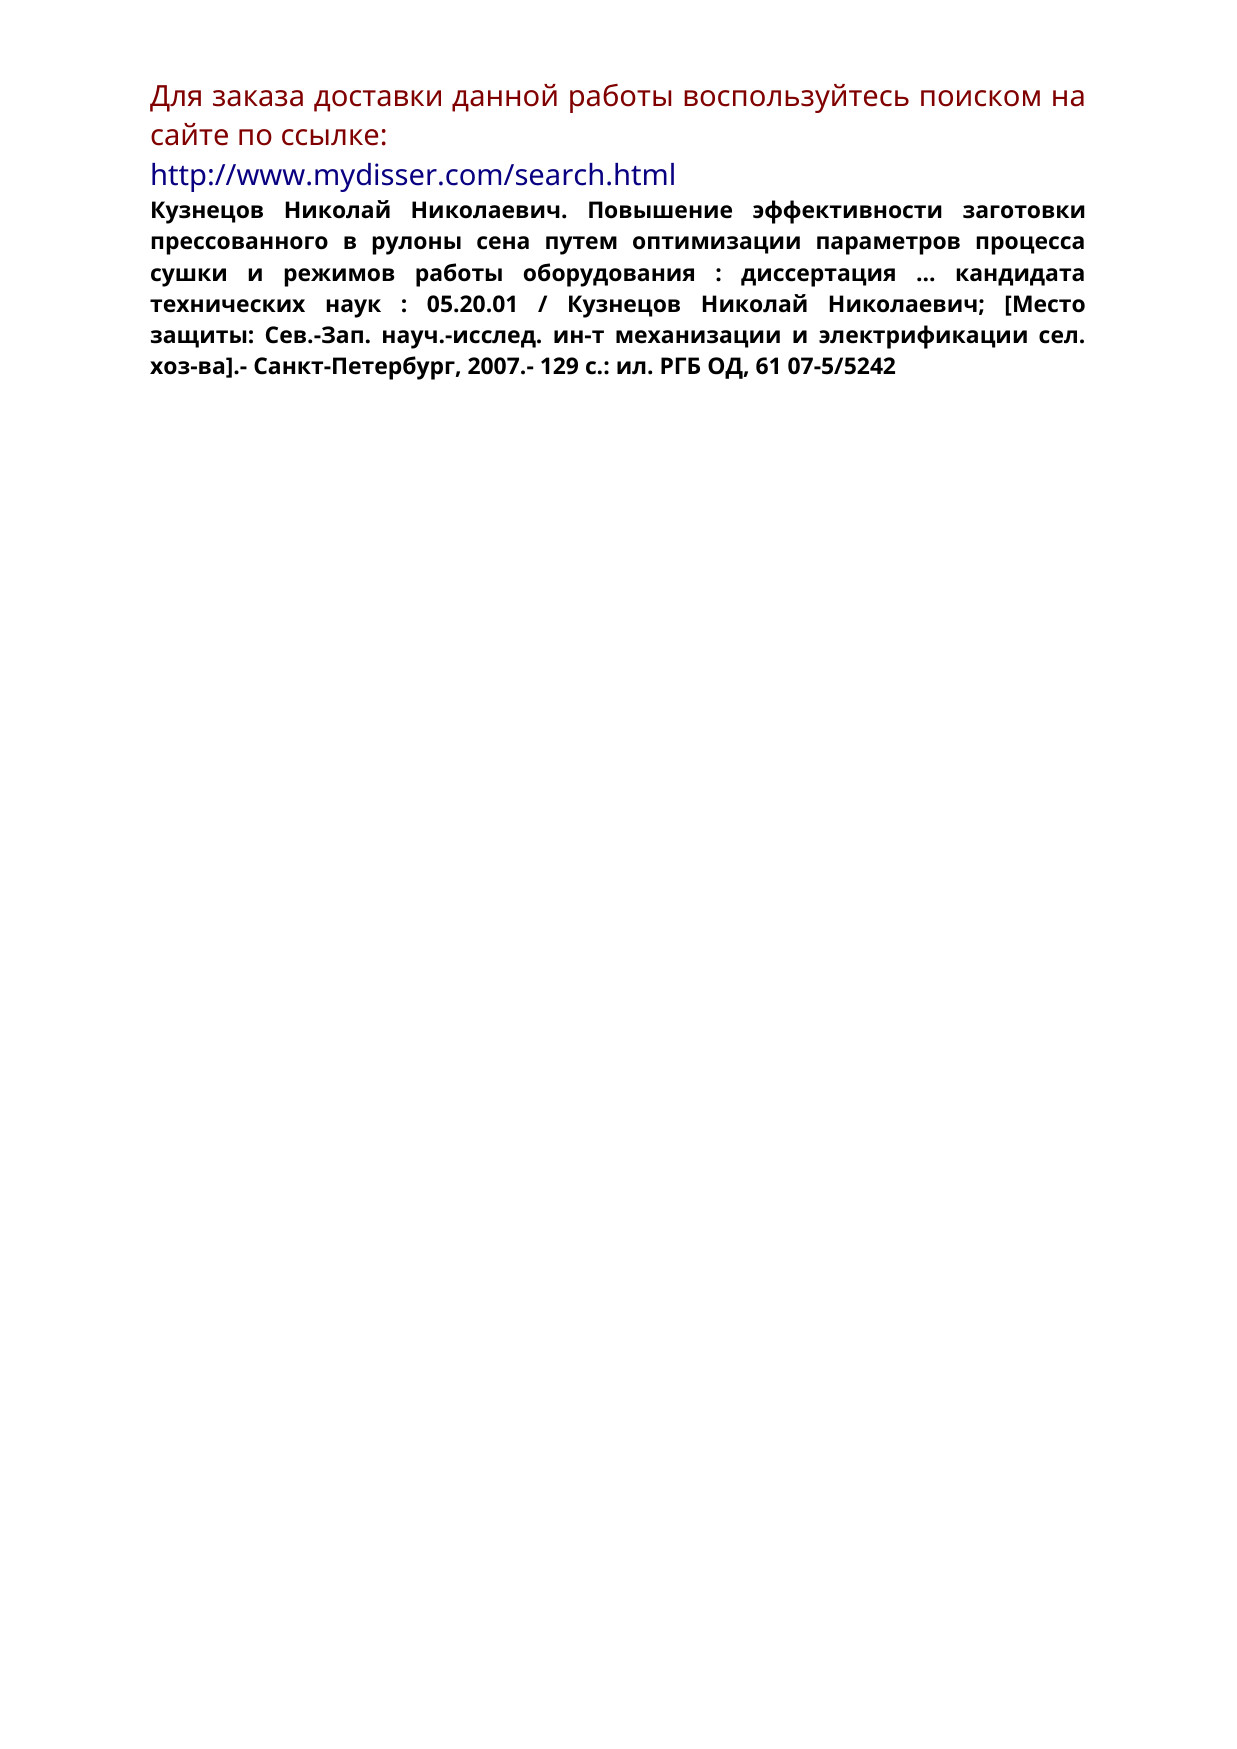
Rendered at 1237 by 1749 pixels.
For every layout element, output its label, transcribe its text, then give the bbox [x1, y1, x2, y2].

text Кузнецов Николай Николаевич. Повышение эффективности заготовки прессованного в рулоны сена путем оптимизации параметров процесса сушки и режимов работы оборудования : диссертация ... кандидата технических наук : 05.20.01 / Кузнецов Николай Николаевич; [Место защиты: Сев.-Зап. науч.-исслед. ин-т механизации и электрификации сел. хоз-ва].- Санкт-Петербург, 2007.- 129 с.: ил. РГБ ОД, 61 07-5/5242 [150, 194, 1086, 382]
